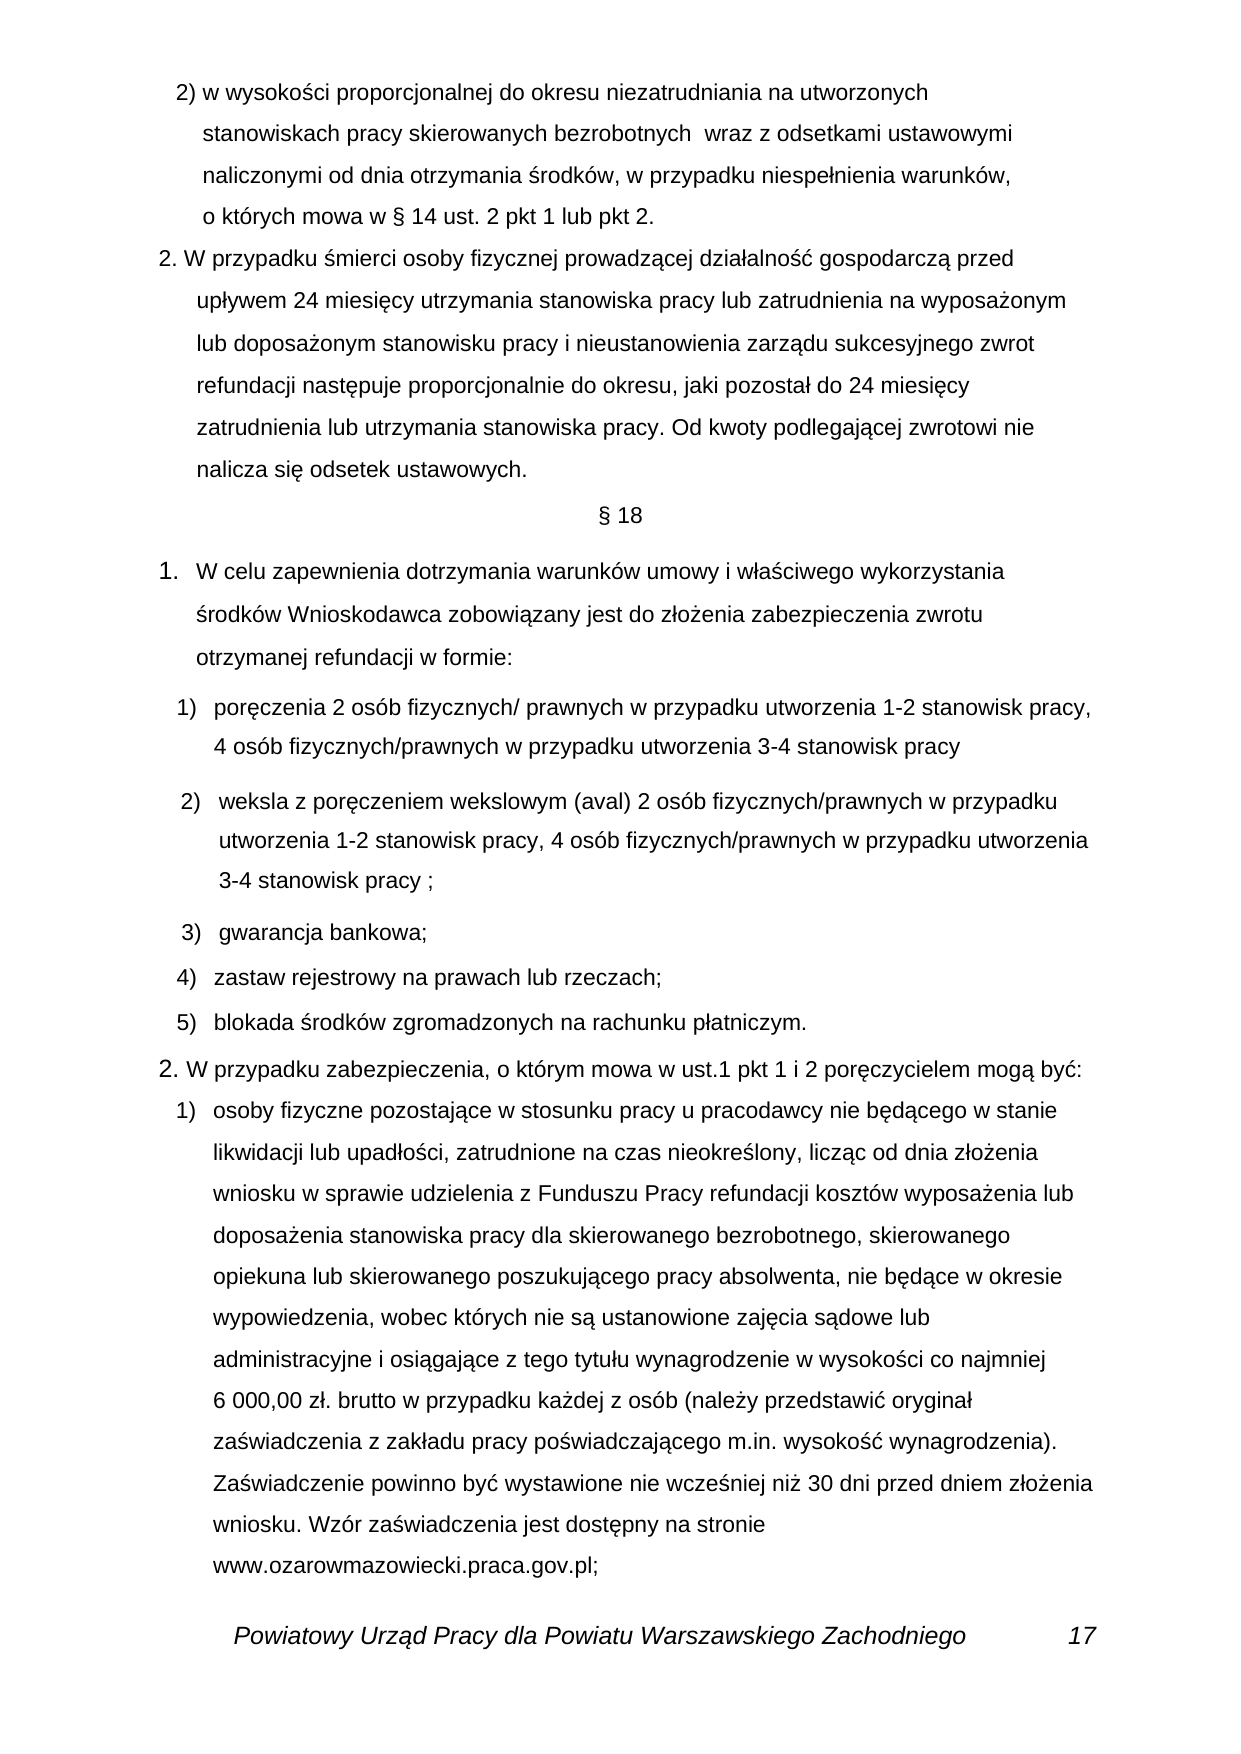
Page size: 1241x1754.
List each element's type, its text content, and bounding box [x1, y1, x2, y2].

list weksla z poręczeniem wekslowym (aval) 2 osób fizycznych/prawnych w przypadku utworzenia 1-2 stanowisk pracy, 4 osób fizycznych/prawnych w przypadku utworzenia 3-4 stanowisk pracy ; [180, 788, 1112, 893]
list w wysokości proporcjonalnej do okresu niezatrudniania na utworzonych stanowiskach pracy skierowanych bezrobotnych wraz z odsetkami ustawowymi naliczonymi od dnia otrzymania środków, w przypadku niespełnienia warunków, o których mowa w § 14 ust. 2 pkt 1 lub pkt 2. [176, 79, 1071, 230]
list blokada środków zgromadzonych na rachunku płatniczym. [176, 1009, 1092, 1035]
list zastaw rejestrowy na prawach lub rzeczach; [176, 964, 1092, 990]
list gwarancja bankowa; [181, 919, 1092, 945]
list osoby fizyczne pozostające w stosunku pracy u pracodawcy nie będącego w stanie likwidacji lub upadłości, zatrudnione na czas nieokreślony, licząc od dnia złożenia wniosku w sprawie udzielenia z Funduszu Pracy refundacji kosztów wyposażenia lub doposażenia stanowiska pracy dla skierowanego bezrobotnego, skierowanego opiekuna lub skierowanego poszukującego pracy absolwenta, nie będące w okresie wypowiedzenia, wobec których nie są ustanowione zajęcia sądowe lub administracyjne i osiągające z tego tytułu wynagrodzenie w wysokości co najmniej 6 000,00 zł. brutto w przypadku każdej z osób (należy przedstawić oryginał zaświadczenia z zakładu pracy poświadczającego m.in. wysokość wynagrodzenia). Zaświadczenie powinno być wystawione nie wcześniej niż 30 dni przed dniem złożenia wniosku. Wzór zaświadczenia jest dostępny na stronie www.ozarowmazowiecki.praca.gov.pl; [176, 1097, 1094, 1579]
list W celu zapewnienia dotrzymania warunków umowy i właściwego wykorzystania środków Wnioskodawca zobowiązany jest do złożenia zabezpieczenia zwrotu otrzymanej refundacji w formie: [158, 556, 1087, 670]
list poręczenia 2 osób fizycznych/ prawnych w przypadku utworzenia 1-2 stanowisk pracy, 4 osób fizycznych/prawnych w przypadku utworzenia 3-4 stanowisk pracy [176, 694, 1092, 760]
text 2. W przypadku zabezpieczenia, o którym mowa w ust.1 pkt 1 i 2 poręczycielem mogą być: [158, 1054, 1087, 1083]
text 2. W przypadku śmierci osoby fizycznej prowadzącej działalność gospodarczą przed upływem 24 miesięcy utrzymania stanowiska pracy lub zatrudnienia na wyposażonym lub doposażonym stanowisku pracy i nieustanowienia zarządu sukcesyjnego zwrot refundacji następuje proporcjonalnie do okresu, jaki pozostał do 24 miesięcy zatrudnienia lub utrzymania stanowiska pracy. Od kwoty podlegającej zwrotowi nie nalicza się odsetek ustawowych. [158, 245, 1087, 482]
subtitle § 18 [197, 502, 1043, 529]
